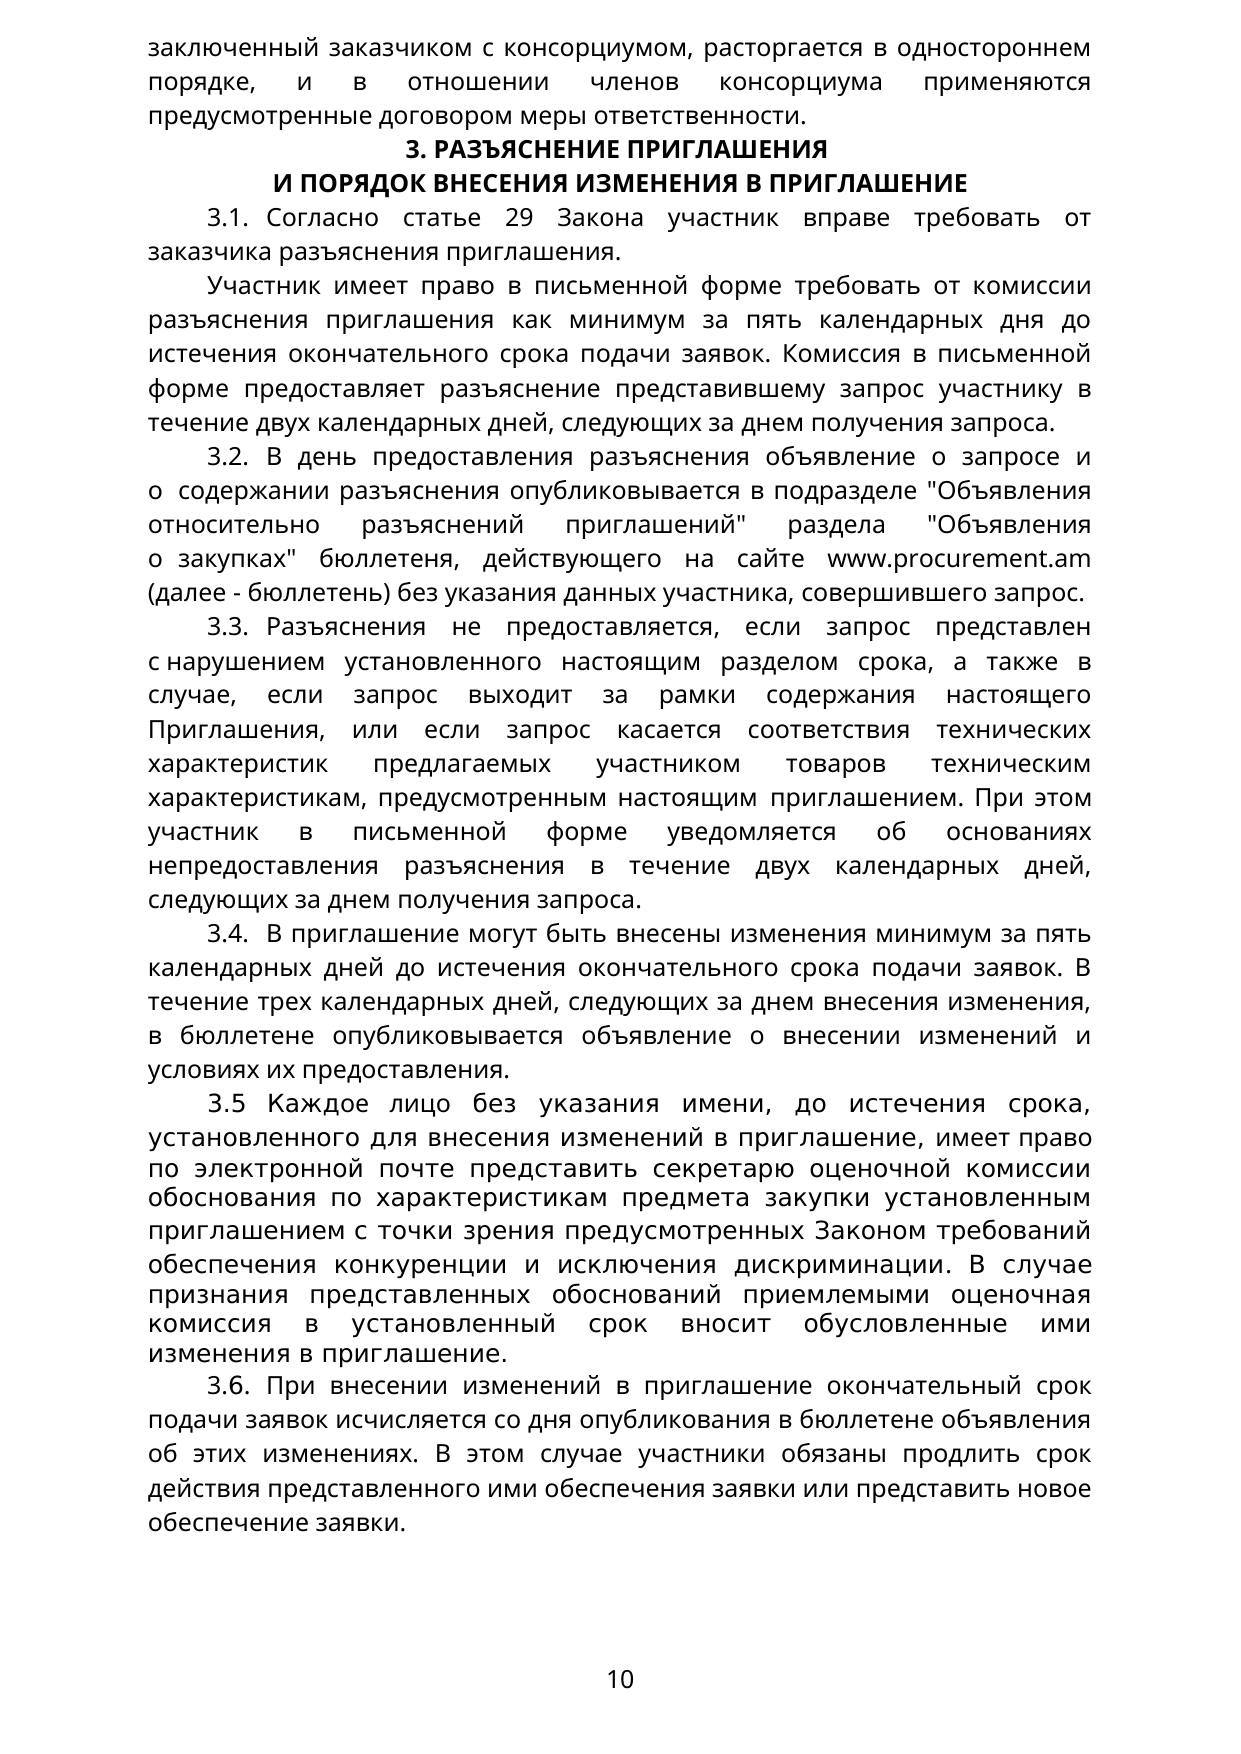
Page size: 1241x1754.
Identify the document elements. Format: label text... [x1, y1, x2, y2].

text 3.4. В приглашение могут быть внесены изменения минимум за пять календарных дней до истечения окончательного срока подачи заявок. В течение трех календарных дней, следующих за днем внесения изменения, в бюллетене опубликовывается объявление о внесении изменений и условиях их предоставления. [148, 916, 1092, 1086]
text 3.3. Разъяснения не предоставляется, если запрос представлен с нарушением установленного настоящим разделом срока, а также в случае, если запрос выходит за рамки содержания настоящего Приглашения, или если запрос касается соответствия технических характеристик предлагаемых участником товаров техническим характеристикам, предусмотренным настоящим приглашением. При этом участник в письменной форме уведомляется об основаниях непредоставления разъяснения в течение двух календарных дней, следующих за днем получения запроса. [148, 609, 1092, 916]
text 3.1. Согласно статье 29 Закона участник вправе требовать от заказчика разъяснения приглашения. [148, 200, 1092, 268]
text 3.6. При внесении изменений в приглашение окончательный срок подачи заявок исчисляется со дня опубликования в бюллетене объявления об этих изменениях. В этом случае участники обязаны продлить срок действия представленного ими обеспечения заявки или представить новое обеспечение заявки. [148, 1368, 1092, 1538]
text Участник имеет право в письменной форме требовать от комиссии разъяснения приглашения как минимум за пять календарных дня до истечения окончательного срока подачи заявок. Комиссия в письменной форме предоставляет разъяснение представившему запрос участнику в течение двух календарных дней, следующих за днем получения запроса. [148, 268, 1092, 438]
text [148, 29, 1092, 132]
text 3.5 Каждое лицо без указания имени, до истечения срока, установленного для внесения изменений в приглашение, имеет право по электронной почте представить секретарю оценочной комиссии обоснования по характеристикам предмета закупки установленным приглашением с точки зрения предусмотренных Законом требований обеспечения конкуренции и исключения дискриминации. В случае признания представленных обоснований приемлемыми оценочная комиссия в установленный срок вносит обусловленные ими изменения в приглашение. [148, 1086, 1092, 1368]
text 3.2. В день предоставления разъяснения объявление о запросе и о содержании разъяснения опубликовывается в подразделе "Объявления относительно разъяснений приглашений" раздела "Объявления о закупках" бюллетеня, действующего на сайте www.procurement.am (далее - бюллетень) без указания данных участника, совершившего запрос. [148, 438, 1092, 609]
text 3. РАЗЪЯСНЕНИЕ ПРИГЛАШЕНИЯ И ПОРЯДОК ВНЕСЕНИЯ ИЗМЕНЕНИЯ В ПРИГЛАШЕНИЕ [148, 132, 1092, 200]
